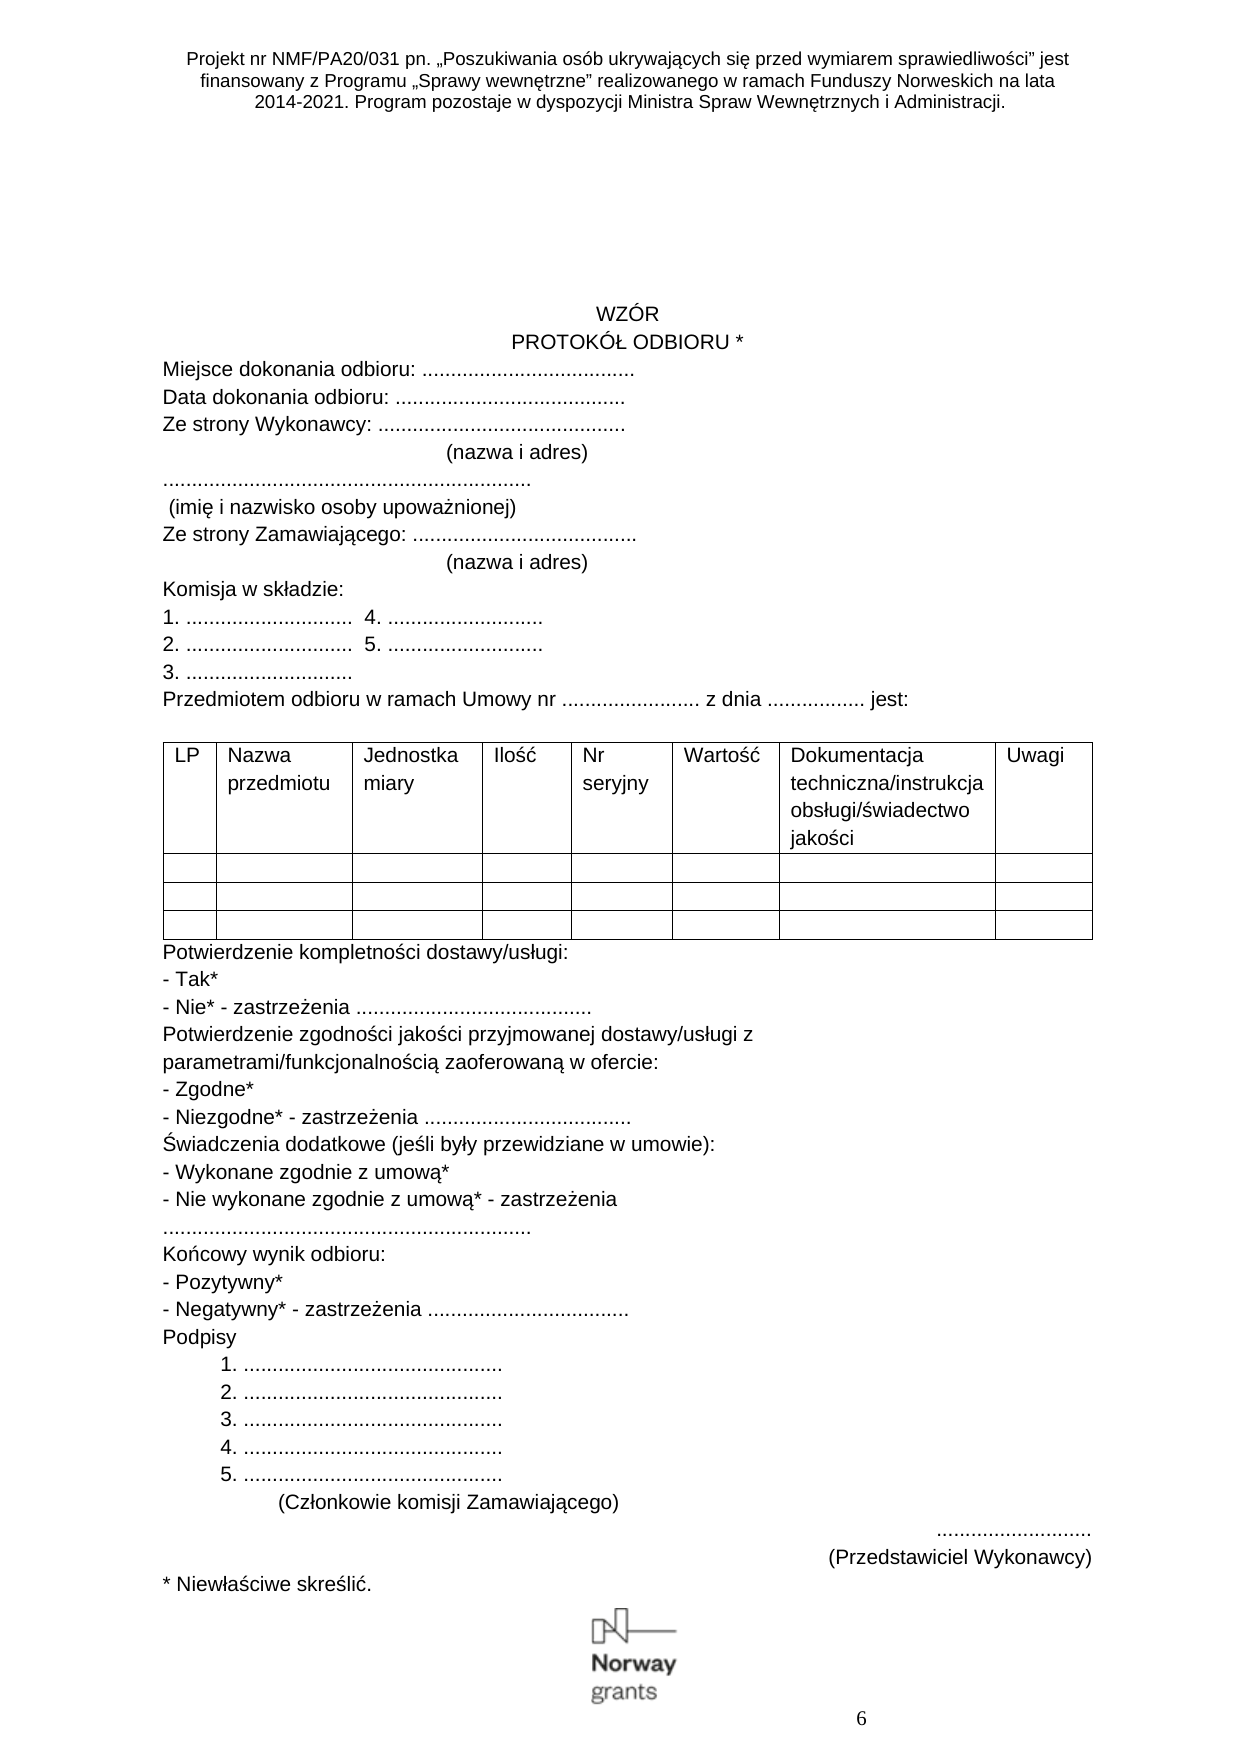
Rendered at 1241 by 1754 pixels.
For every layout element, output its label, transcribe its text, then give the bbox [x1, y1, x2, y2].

table_header Nr seryjny [572, 743, 672, 853]
table_header Jednostka miary [353, 743, 482, 853]
text 3. ............................. [162, 659, 1093, 683]
text WZÓR [162, 302, 1093, 326]
text - Negatywny* - zastrzeżenia ................................... [162, 1297, 1093, 1321]
table_header Dokumentacja techniczna/instrukcja obsługi/świadectwo jakości [780, 743, 995, 853]
table_cell [353, 911, 482, 939]
table_cell [673, 854, 779, 882]
text PROTOKÓŁ ODBIORU * [162, 329, 1093, 353]
table_cell [164, 883, 216, 910]
text ........................... [162, 1517, 1093, 1541]
text (nazwa i adres) [162, 549, 1093, 573]
table_cell [780, 854, 995, 882]
table_cell [780, 911, 995, 939]
table_cell [217, 911, 352, 939]
text Podpisy [162, 1325, 1093, 1349]
table_cell [673, 911, 779, 939]
table_cell [353, 883, 482, 910]
text (nazwa i adres) [162, 439, 1093, 463]
table_cell [217, 883, 352, 910]
table_cell [483, 911, 571, 939]
text 1. ............................................. [162, 1352, 1093, 1376]
table_header LP [164, 743, 216, 853]
text - Niezgodne* - zastrzeżenia .................................... [162, 1105, 1093, 1129]
text ................................................................ [162, 1215, 1093, 1239]
table_cell [572, 911, 672, 939]
table_cell [780, 883, 995, 910]
picture [591, 1608, 679, 1706]
text * Niewłaściwe skreślić. [162, 1572, 1093, 1596]
text (imię i nazwisko osoby upoważnionej) [162, 494, 1093, 518]
text - Tak* [162, 967, 1093, 991]
text 2. ............................................. [162, 1380, 1093, 1404]
table_cell [483, 883, 571, 910]
table_header Nazwa przedmiotu [217, 743, 352, 853]
text - Nie wykonane zgodnie z umową* - zastrzeżenia [162, 1187, 1093, 1211]
text Miejsce dokonania odbioru: ..................................... [162, 357, 1093, 381]
text Ze strony Zamawiającego: ....................................... [162, 522, 1093, 546]
text Przedmiotem odbioru w ramach Umowy nr ........................ z dnia ................. jest: [162, 687, 1093, 711]
table_cell [483, 854, 571, 882]
text (Członkowie komisji Zamawiającego) [162, 1490, 1093, 1514]
text Końcowy wynik odbioru: [162, 1242, 1093, 1266]
table_cell [673, 883, 779, 910]
text - Pozytywny* [162, 1270, 1093, 1294]
table_cell [217, 854, 352, 882]
text - Nie* - zastrzeżenia ......................................... [162, 995, 1093, 1019]
text 2. ............................. 5. ........................... [162, 632, 1093, 656]
text Potwierdzenie zgodności jakości przyjmowanej dostawy/usługi z [162, 1022, 1093, 1046]
text - Wykonane zgodnie z umową* [162, 1160, 1093, 1184]
text ................................................................ [162, 467, 1093, 491]
text - Zgodne* [162, 1077, 1093, 1101]
text Komisja w składzie: [162, 577, 1093, 601]
text Potwierdzenie kompletności dostawy/usługi: [162, 940, 1093, 964]
table_cell [996, 854, 1092, 882]
text 1. ............................. 4. ........................... [162, 604, 1093, 628]
table_cell [164, 911, 216, 939]
text parametrami/funkcjonalnością zaoferowaną w ofercie: [162, 1050, 1093, 1074]
table_header Wartość [673, 743, 779, 853]
text (Przedstawiciel Wykonawcy) [162, 1545, 1093, 1569]
table_cell [996, 883, 1092, 910]
text 5. ............................................. [162, 1462, 1093, 1486]
table_header Ilość [483, 743, 571, 853]
text Świadczenia dodatkowe (jeśli były przewidziane w umowie): [162, 1132, 1093, 1156]
table_header Uwagi [996, 743, 1092, 853]
text 3. ............................................. [162, 1407, 1093, 1431]
table_cell [164, 854, 216, 882]
table_cell [572, 854, 672, 882]
text 4. ............................................. [162, 1435, 1093, 1459]
text Ze strony Wykonawcy: ........................................... [162, 412, 1093, 436]
table_cell [353, 854, 482, 882]
table_cell [572, 883, 672, 910]
text Data dokonania odbioru: ........................................ [162, 384, 1093, 408]
table_cell [996, 911, 1092, 939]
